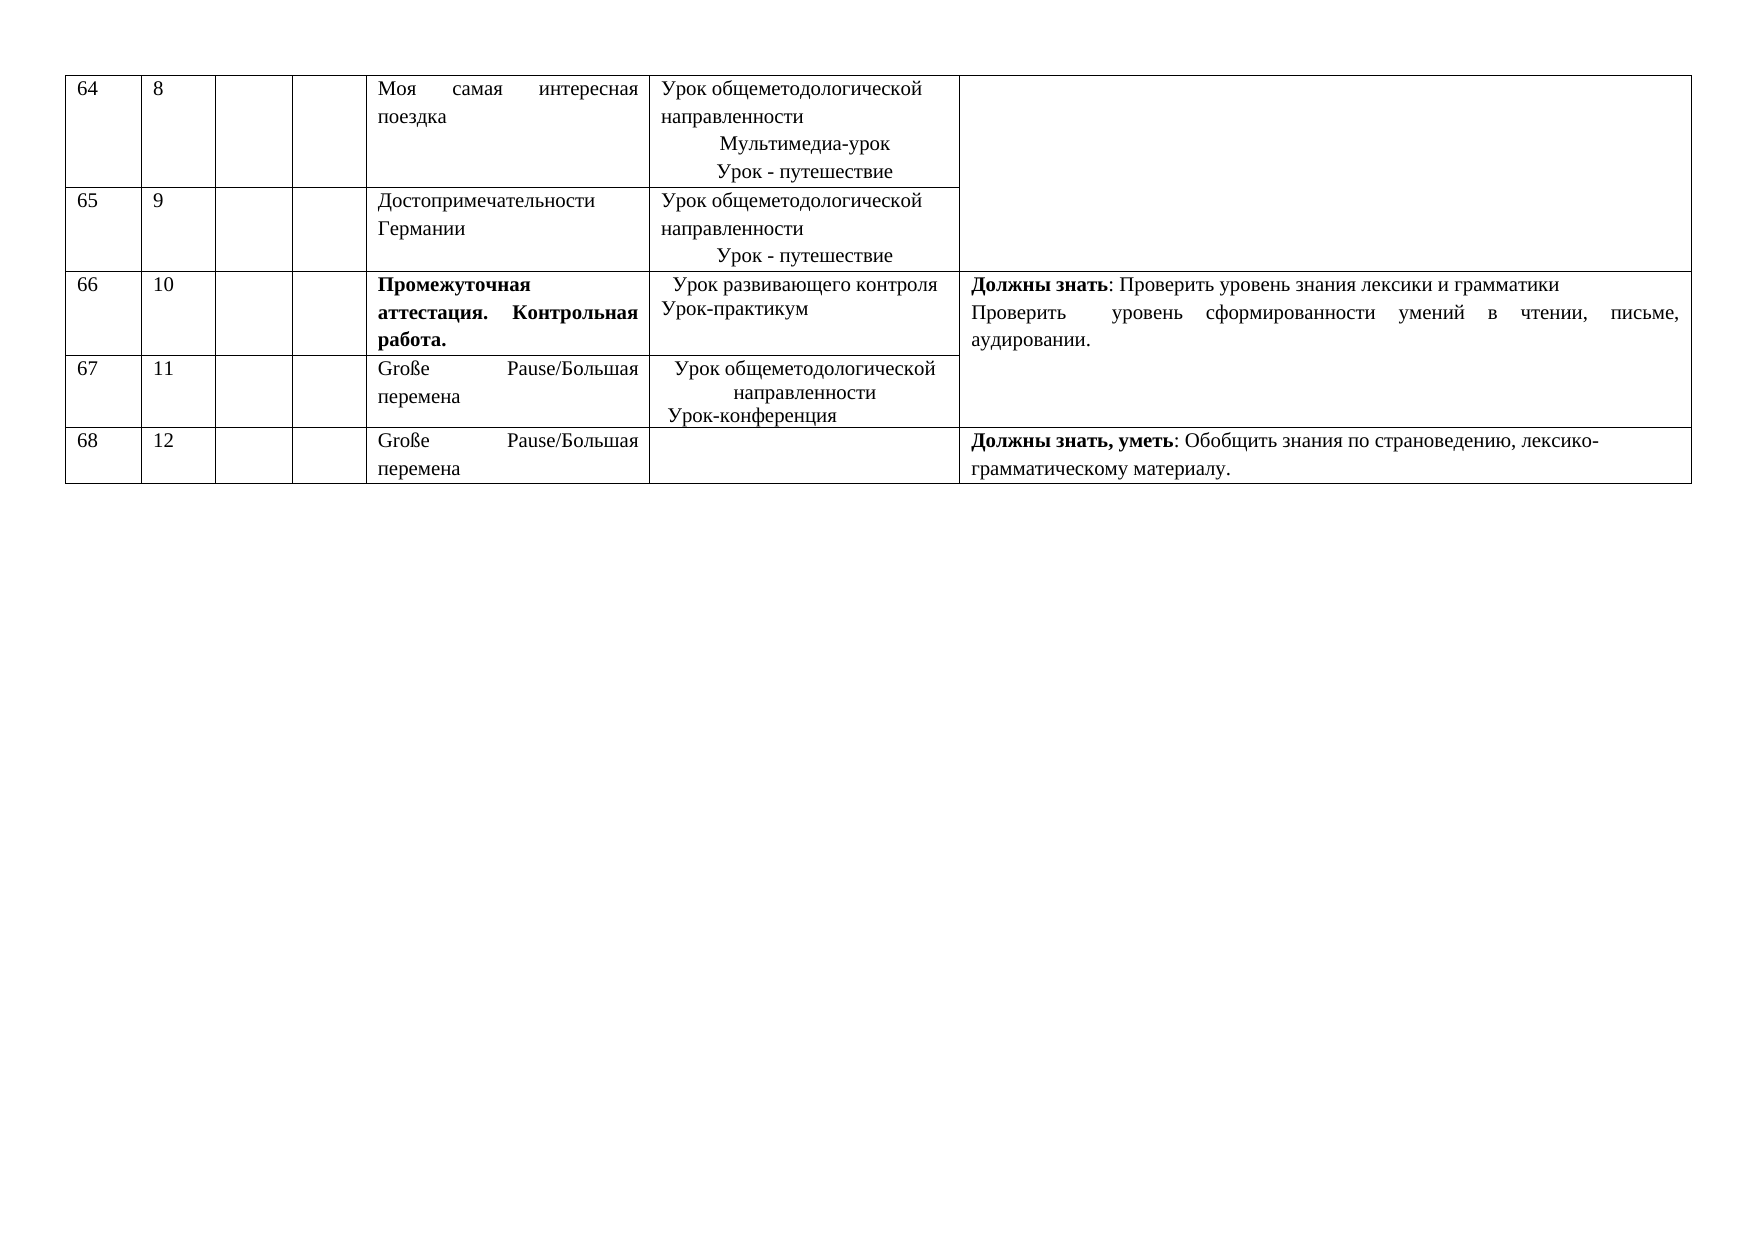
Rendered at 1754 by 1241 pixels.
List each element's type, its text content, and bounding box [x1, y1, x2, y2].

table_cell Должны знать, уметь: Обобщить знания по страноведению, лексико-грамматическому материалу. [960, 428, 1691, 483]
table_cell [216, 356, 292, 427]
table_cell Урок общеметодологической направленности Мультимедиа-урок Урок - путешествие [650, 76, 959, 187]
table_cell [293, 188, 366, 271]
table_cell 68 [66, 428, 141, 483]
table_cell Достопримечательности Германии [367, 188, 649, 271]
table_cell 67 [66, 356, 141, 427]
table_cell Урок развивающего контроля Урок-практикум [650, 272, 959, 355]
table_cell [216, 272, 292, 355]
table_cell [293, 428, 366, 483]
table_cell 12 [142, 428, 215, 483]
table_cell Должны знать: Проверить уровень знания лексики и грамматики Проверить уровень сформированности умений в чтении, письме, аудировании. [960, 272, 1691, 427]
table_cell [216, 428, 292, 483]
table_cell Урок общеметодологической направленности Урок-конференция [650, 356, 959, 427]
table_cell [293, 76, 366, 187]
table_cell Промежуточная аттестация. Контрольная работа. [367, 272, 649, 355]
table_cell [293, 356, 366, 427]
table_cell 8 [142, 76, 215, 187]
table_cell Урок общеметодологической направленности Урок - путешествие [650, 188, 959, 271]
table_cell Моя самая интересная поездка [367, 76, 649, 187]
table_cell 10 [142, 272, 215, 355]
table_cell Große Pause/Большая перемена [367, 356, 649, 427]
table_cell 66 [66, 272, 141, 355]
table_cell [216, 76, 292, 187]
table_cell [216, 188, 292, 271]
table_cell 11 [142, 356, 215, 427]
table_cell 65 [66, 188, 141, 271]
table_cell [650, 428, 959, 483]
table_cell 9 [142, 188, 215, 271]
table_cell 64 [66, 76, 141, 187]
table_cell Große Pause/Большая перемена [367, 428, 649, 483]
table_cell [293, 272, 366, 355]
